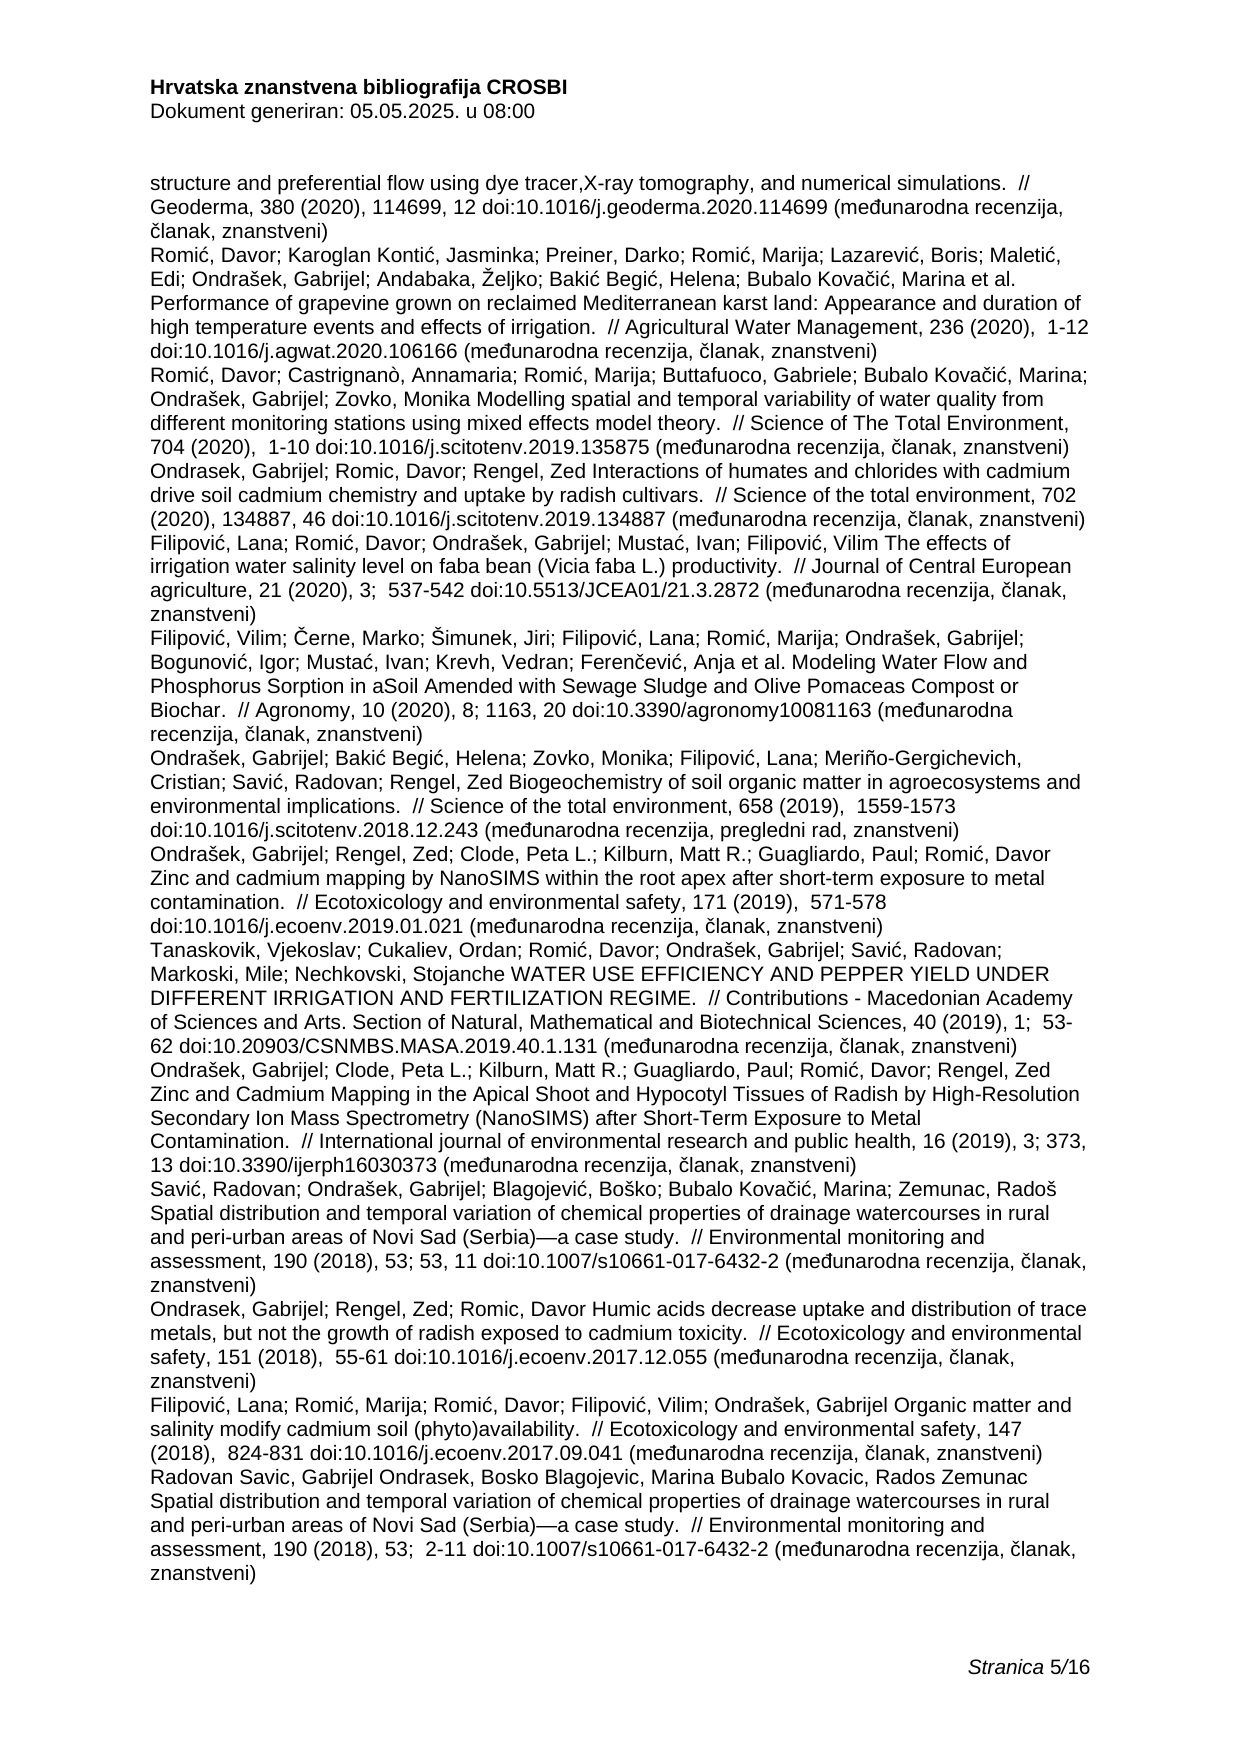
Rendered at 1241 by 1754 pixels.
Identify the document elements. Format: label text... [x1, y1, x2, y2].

text Tanaskovik, Vjekoslav; Cukaliev, Ordan; Romić, Davor; Ondrašek, Gabrijel; Savić, Radovan; Markoski, Mile; Nechkovski, Stojanche [150, 938, 1090, 1057]
text Romić, Davor; Castrignanò, Annamaria; Romić, Marija; Buttafuoco, Gabriele; Bubalo Kovačić, Marina; Ondrašek, Gabrijel; Zovko, Monika [150, 363, 1090, 458]
text Romić, Davor; Karoglan Kontić, Jasminka; Preiner, Darko; Romić, Marija; Lazarević, Boris; Maletić, Edi; Ondrašek, Gabrijel; Andabaka, Željko; Bakić Begić, Helena; Bubalo Kovačić, Marina et al. [150, 243, 1090, 363]
text Ondrasek, Gabrijel; Rengel, Zed; Romic, Davor [150, 1297, 1090, 1393]
text Ondrašek, Gabrijel; Rengel, Zed; Clode, Peta L.; Kilburn, Matt R.; Guagliardo, Paul; Romić, Davor [150, 842, 1090, 938]
text Ondrašek, Gabrijel; Clode, Peta L.; Kilburn, Matt R.; Guagliardo, Paul; Romić, Davor; Rengel, Zed [150, 1057, 1090, 1177]
text Filipović, Vilim; Černe, Marko; Šimunek, Jiri; Filipović, Lana; Romić, Marija; Ondrašek, Gabrijel; Bogunović, Igor; Mustać, Ivan; Krevh, Vedran; Ferenčević, Anja et al. [150, 626, 1090, 746]
text Filipović, Lana; Romić, Marija; Romić, Davor; Filipović, Vilim; Ondrašek, Gabrijel [150, 1393, 1090, 1465]
text Radovan Savic, Gabrijel Ondrasek, Bosko Blagojevic, Marina Bubalo Kovacic, Rados Zemunac [150, 1465, 1090, 1584]
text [150, 171, 1090, 243]
text Ondrasek, Gabrijel; Romic, Davor; Rengel, Zed [150, 458, 1090, 530]
text Filipović, Lana; Romić, Davor; Ondrašek, Gabrijel; Mustać, Ivan; Filipović, Vilim [150, 530, 1090, 626]
text Savić, Radovan; Ondrašek, Gabrijel; Blagojević, Boško; Bubalo Kovačić, Marina; Zemunac, Radoš [150, 1177, 1090, 1297]
text Ondrašek, Gabrijel; Bakić Begić, Helena; Zovko, Monika; Filipović, Lana; Meriño-Gergichevich, Cristian; Savić, Radovan; Rengel, Zed [150, 746, 1090, 842]
